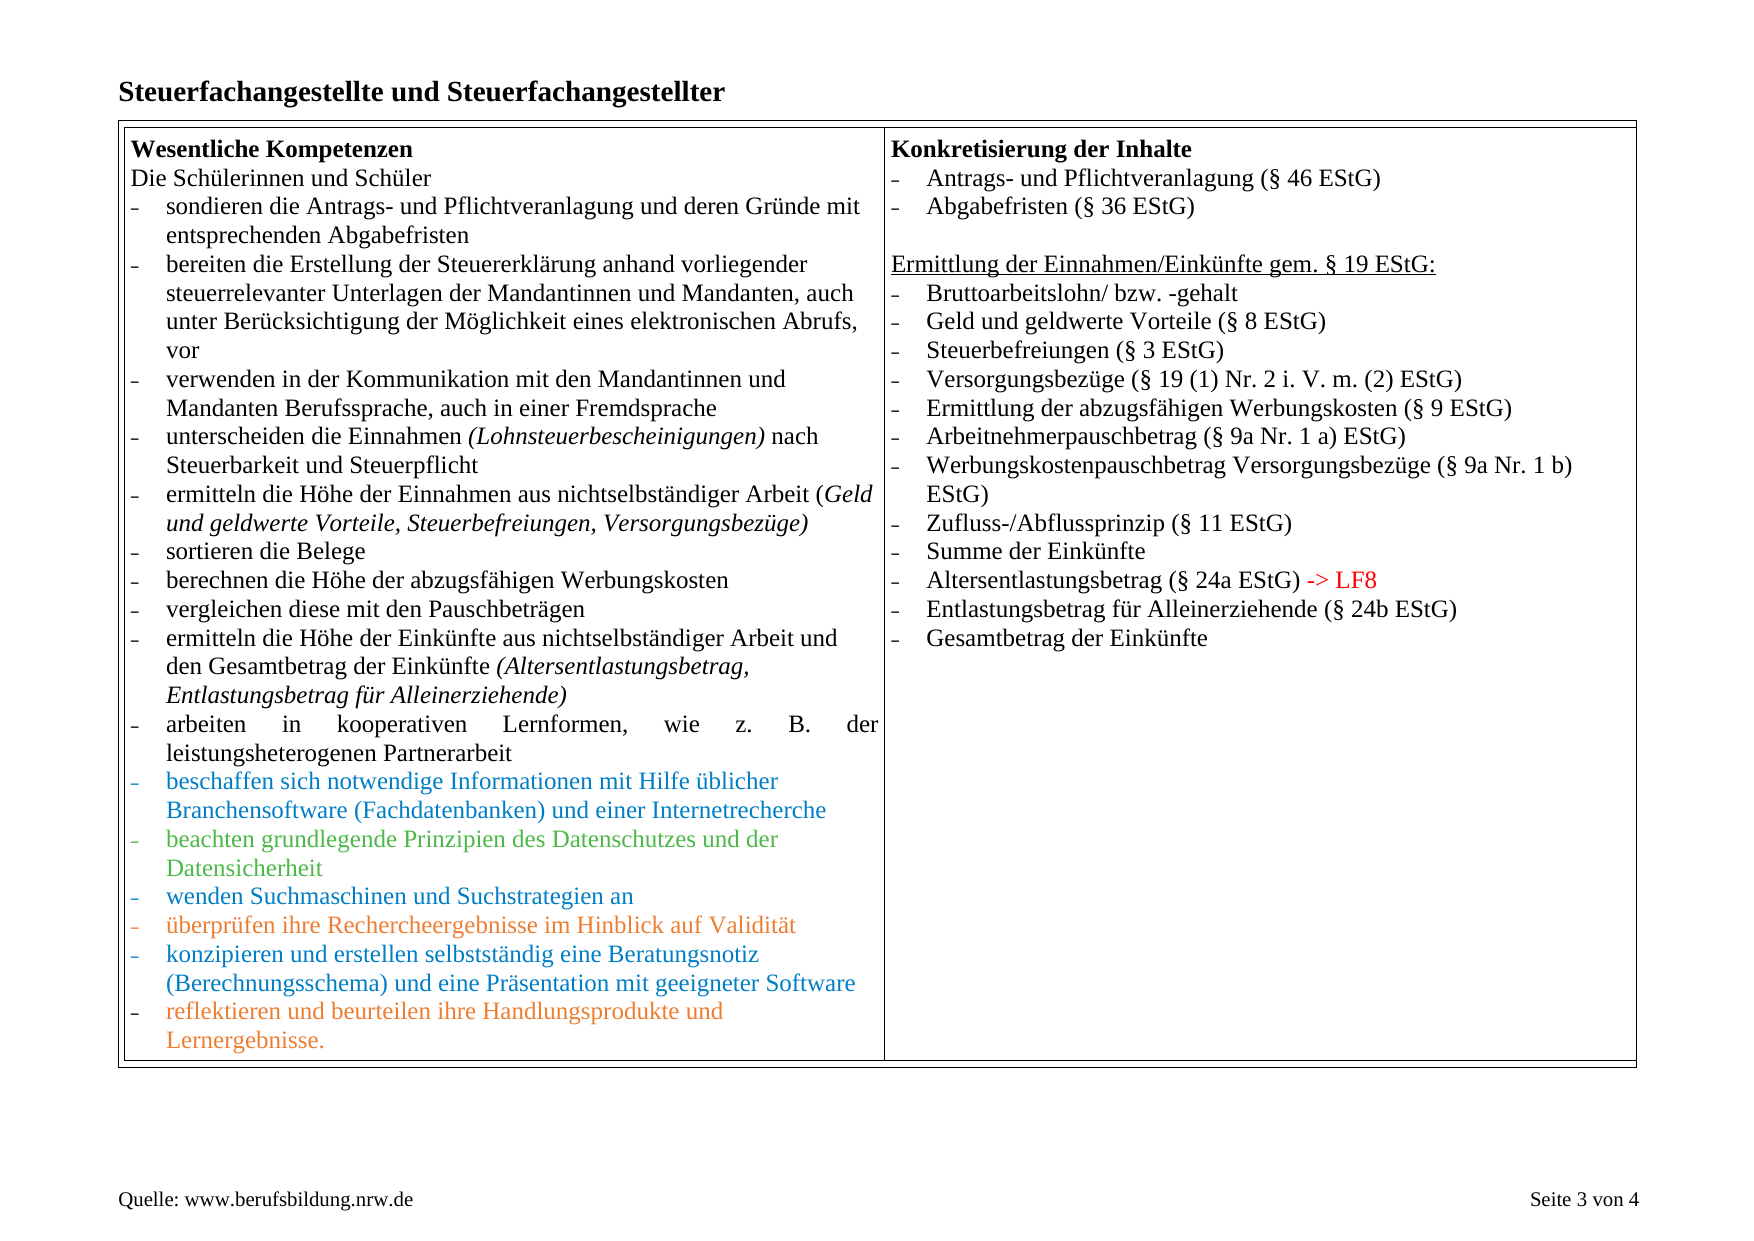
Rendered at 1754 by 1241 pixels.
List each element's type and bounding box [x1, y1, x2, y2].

table_header [119, 121, 1636, 1067]
